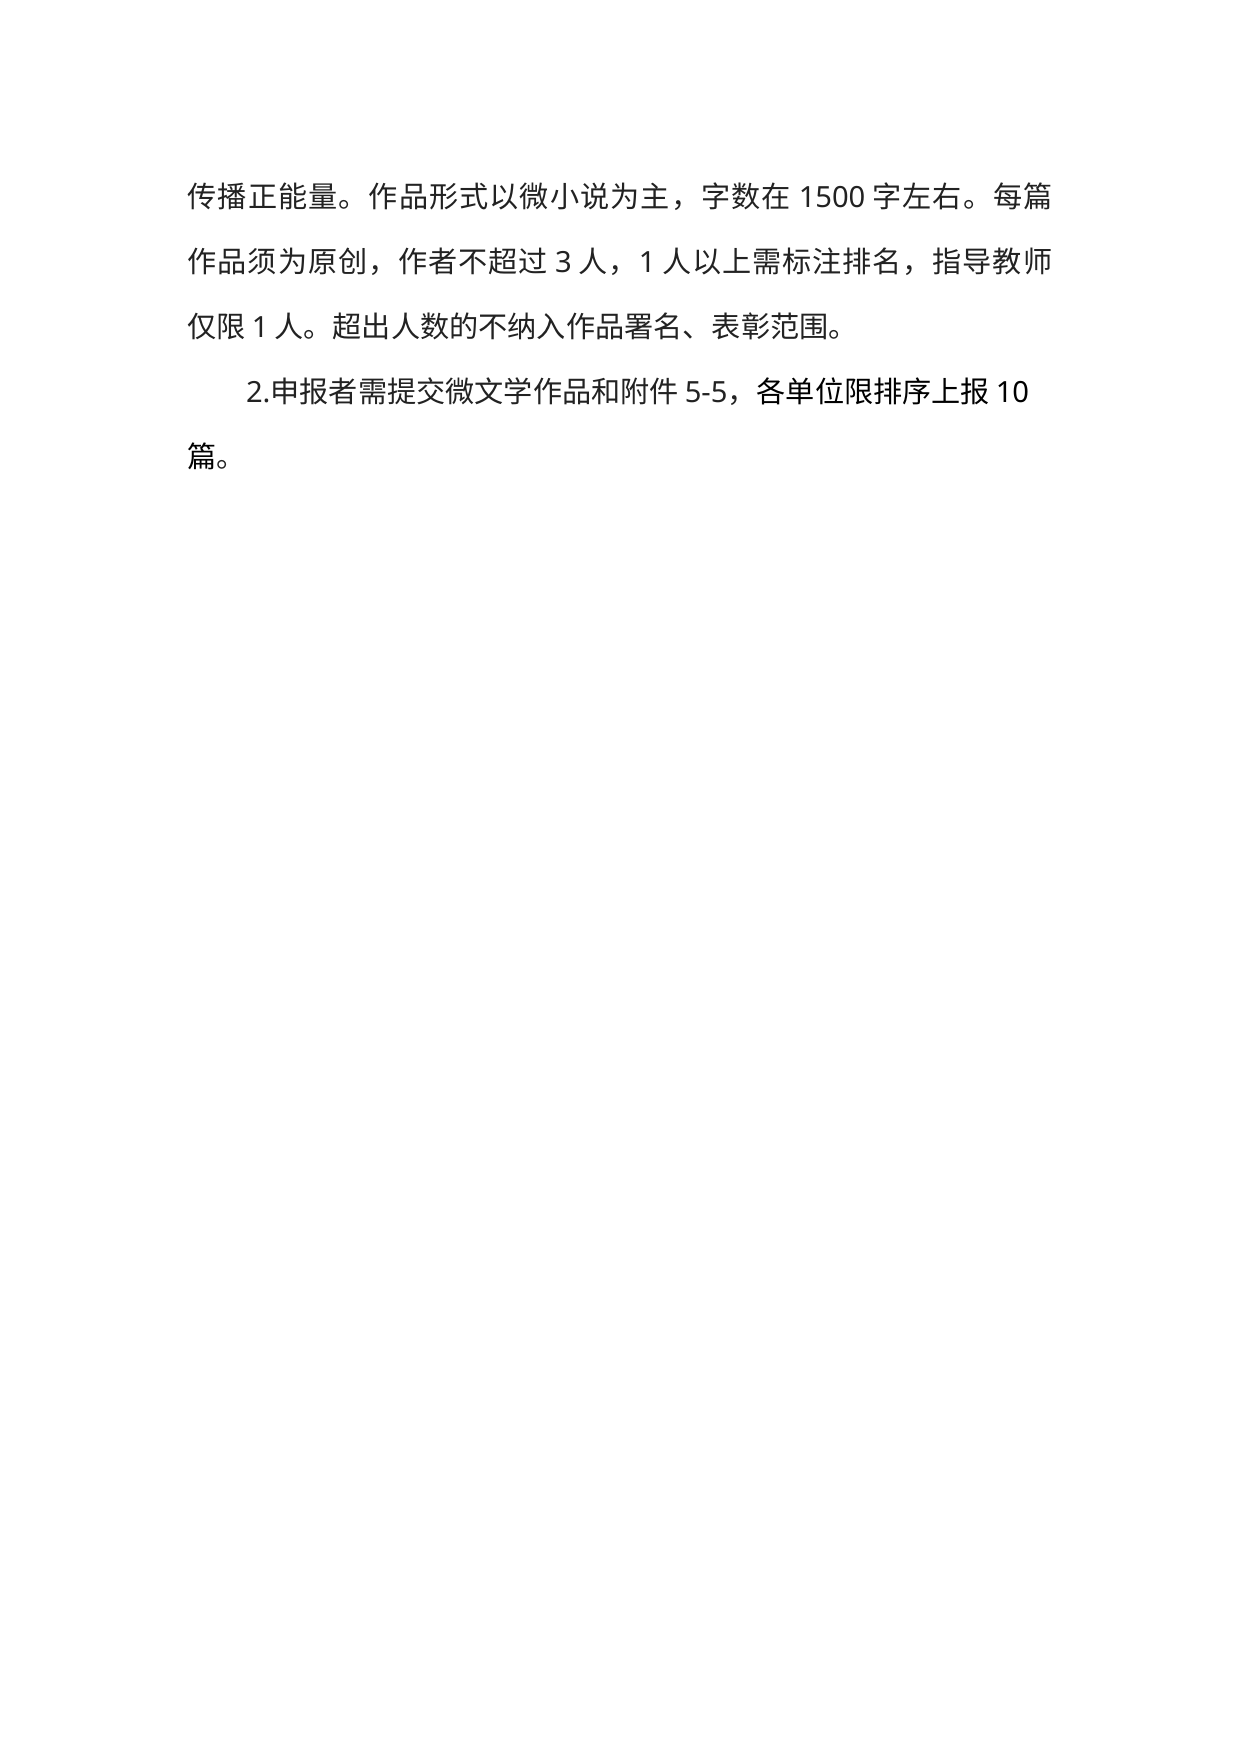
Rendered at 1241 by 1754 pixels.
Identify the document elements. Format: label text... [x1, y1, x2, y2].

text 2.申报者需提交微文学作品和附件5-5，各单位限排序上报10篇。 [187, 357, 1053, 487]
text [187, 162, 1053, 357]
